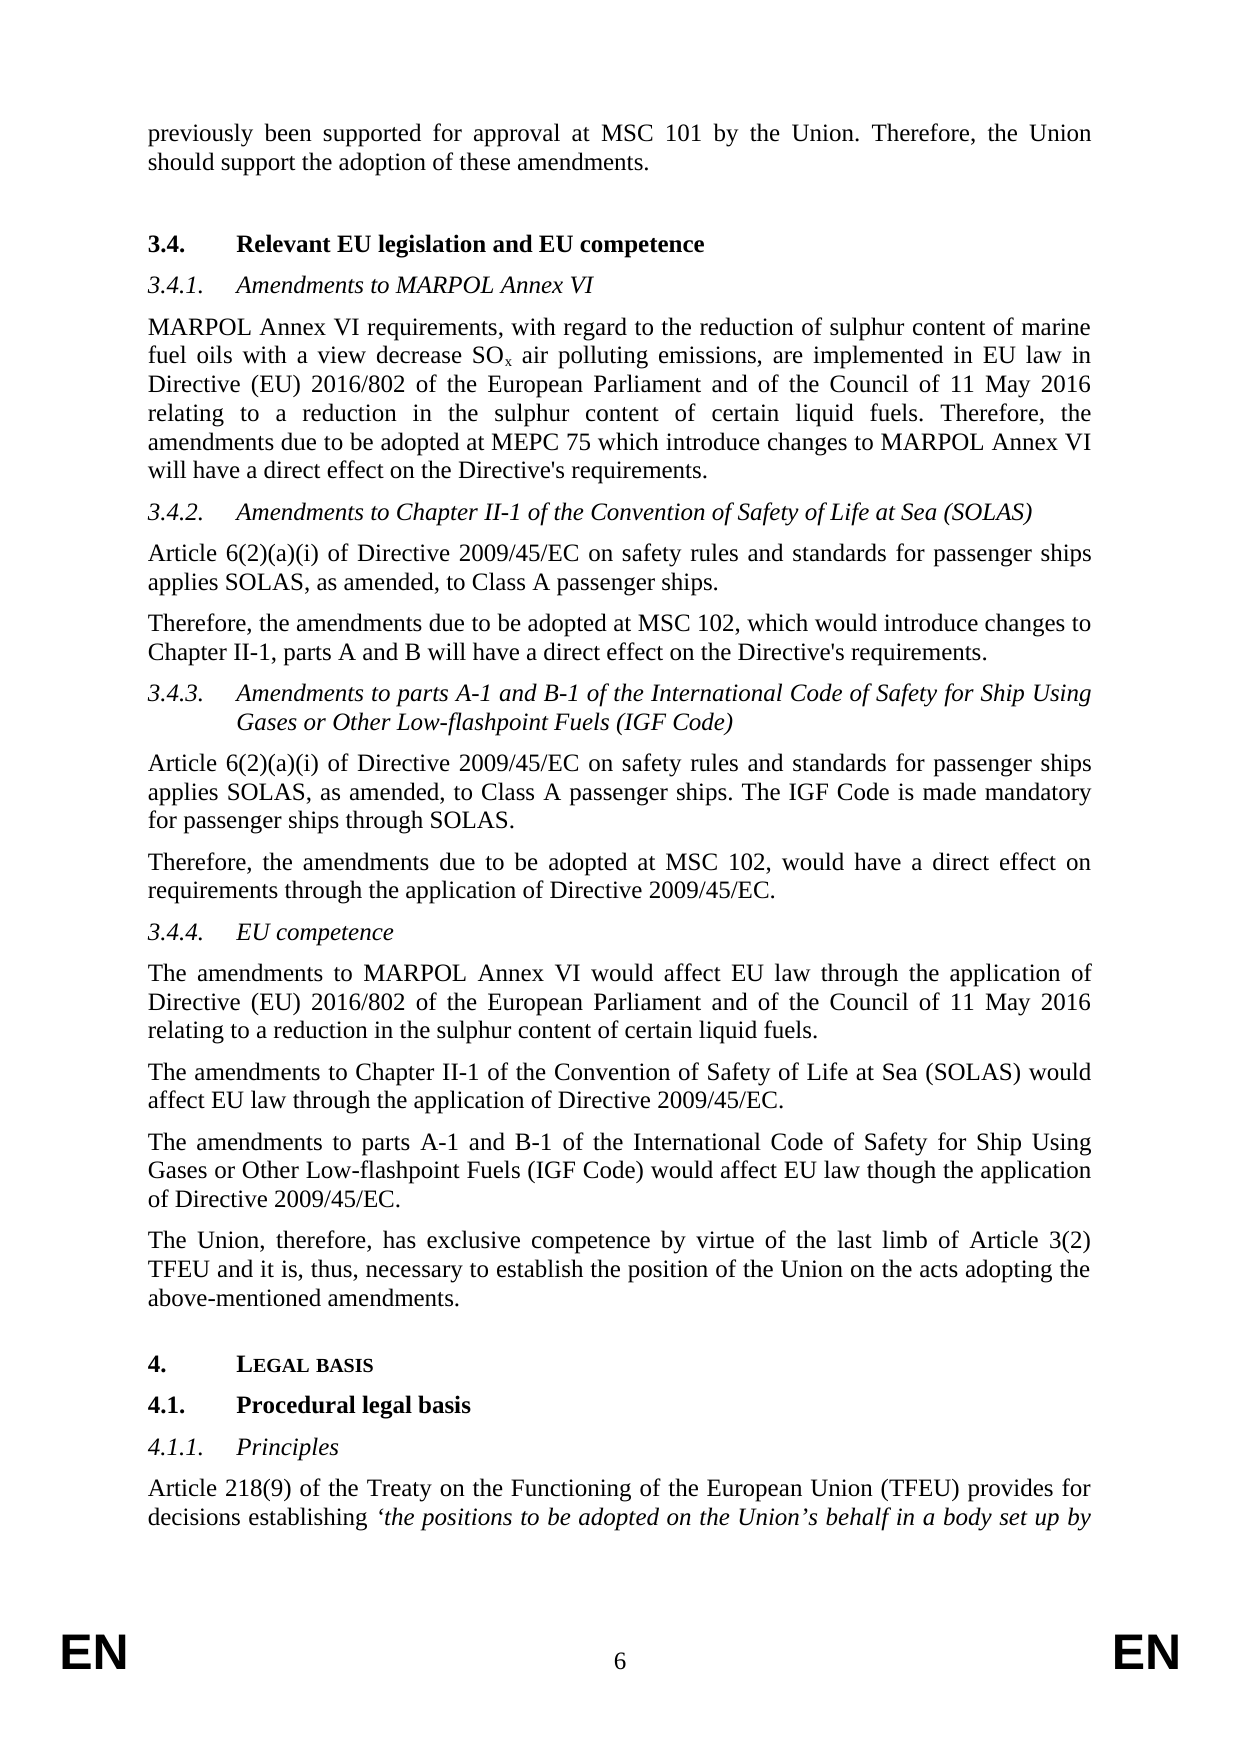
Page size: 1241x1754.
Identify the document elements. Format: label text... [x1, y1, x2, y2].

text Article 6(2)(a)(i) of Directive 2009/45/EC on safety rules and standards for passenger ships applies SOLAS, as amended, to Class A passenger ships. The IGF Code is made mandatory for passenger ships through SOLAS. [148, 748, 1093, 834]
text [148, 118, 1093, 176]
subtitle 3.4.2. Amendments to Chapter II-1 of the Convention of Safety of Life at Sea (SOLAS) [148, 497, 1093, 526]
text The Union, therefore, has exclusive competence by virtue of the last limb of Article 3(2) TFEU and it is, thus, necessary to establish the position of the Union on the acts adopting the above-mentioned amendments. [148, 1226, 1093, 1312]
subtitle 3.4.4. EU competence [148, 917, 1093, 946]
subtitle 3.4.3. Amendments to parts A-1 and B-1 of the International Code of Safety for Ship Using Gases or Other Low-flashpoint Fuels (IGF Code) [148, 678, 1093, 736]
subtitle 4.1.1. Principles [148, 1432, 1093, 1461]
subtitle 4. Legal basis [148, 1349, 1093, 1378]
text The amendments to parts A-1 and B-1 of the International Code of Safety for Ship Using Gases or Other Low-flashpoint Fuels (IGF Code) would affect EU law though the application of Directive 2009/45/EC. [148, 1127, 1093, 1213]
text MARPOL Annex VI requirements, with regard to the reduction of sulphur content of marine fuel oils with a view decrease SOx air polluting emissions, are implemented in EU law in Directive (EU) 2016/802 of the European Parliament and of the Council of 11 May 2016 relating to a reduction in the sulphur content of certain liquid fuels. Therefore, the amendments due to be adopted at MEPC 75 which introduce changes to MARPOL Annex VI will have a direct effect on the Directive's requirements. [148, 312, 1093, 484]
text The amendments to Chapter II-1 of the Convention of Safety of Life at Sea (SOLAS) would affect EU law through the application of Directive 2009/45/EC. [148, 1057, 1093, 1114]
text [148, 1473, 1093, 1531]
text Therefore, the amendments due to be adopted at MSC 102, would have a direct effect on requirements through the application of Directive 2009/45/EC. [148, 847, 1093, 904]
subtitle 4.1. Procedural legal basis [148, 1391, 1093, 1419]
text The amendments to MARPOL Annex VI would affect EU law through the application of Directive (EU) 2016/802 of the European Parliament and of the Council of 11 May 2016 relating to a reduction in the sulphur content of certain liquid fuels. [148, 958, 1093, 1044]
subtitle 3.4.1. Amendments to MARPOL Annex VI [148, 271, 1093, 299]
subtitle 3.4. Relevant EU legislation and EU competence [148, 229, 1093, 258]
text Therefore, the amendments due to be adopted at MSC 102, which would introduce changes to Chapter II-1, parts A and B will have a direct effect on the Directive's requirements. [148, 608, 1093, 666]
text Article 6(2)(a)(i) of Directive 2009/45/EC on safety rules and standards for passenger ships applies SOLAS, as amended, to Class A passenger ships. [148, 538, 1093, 596]
